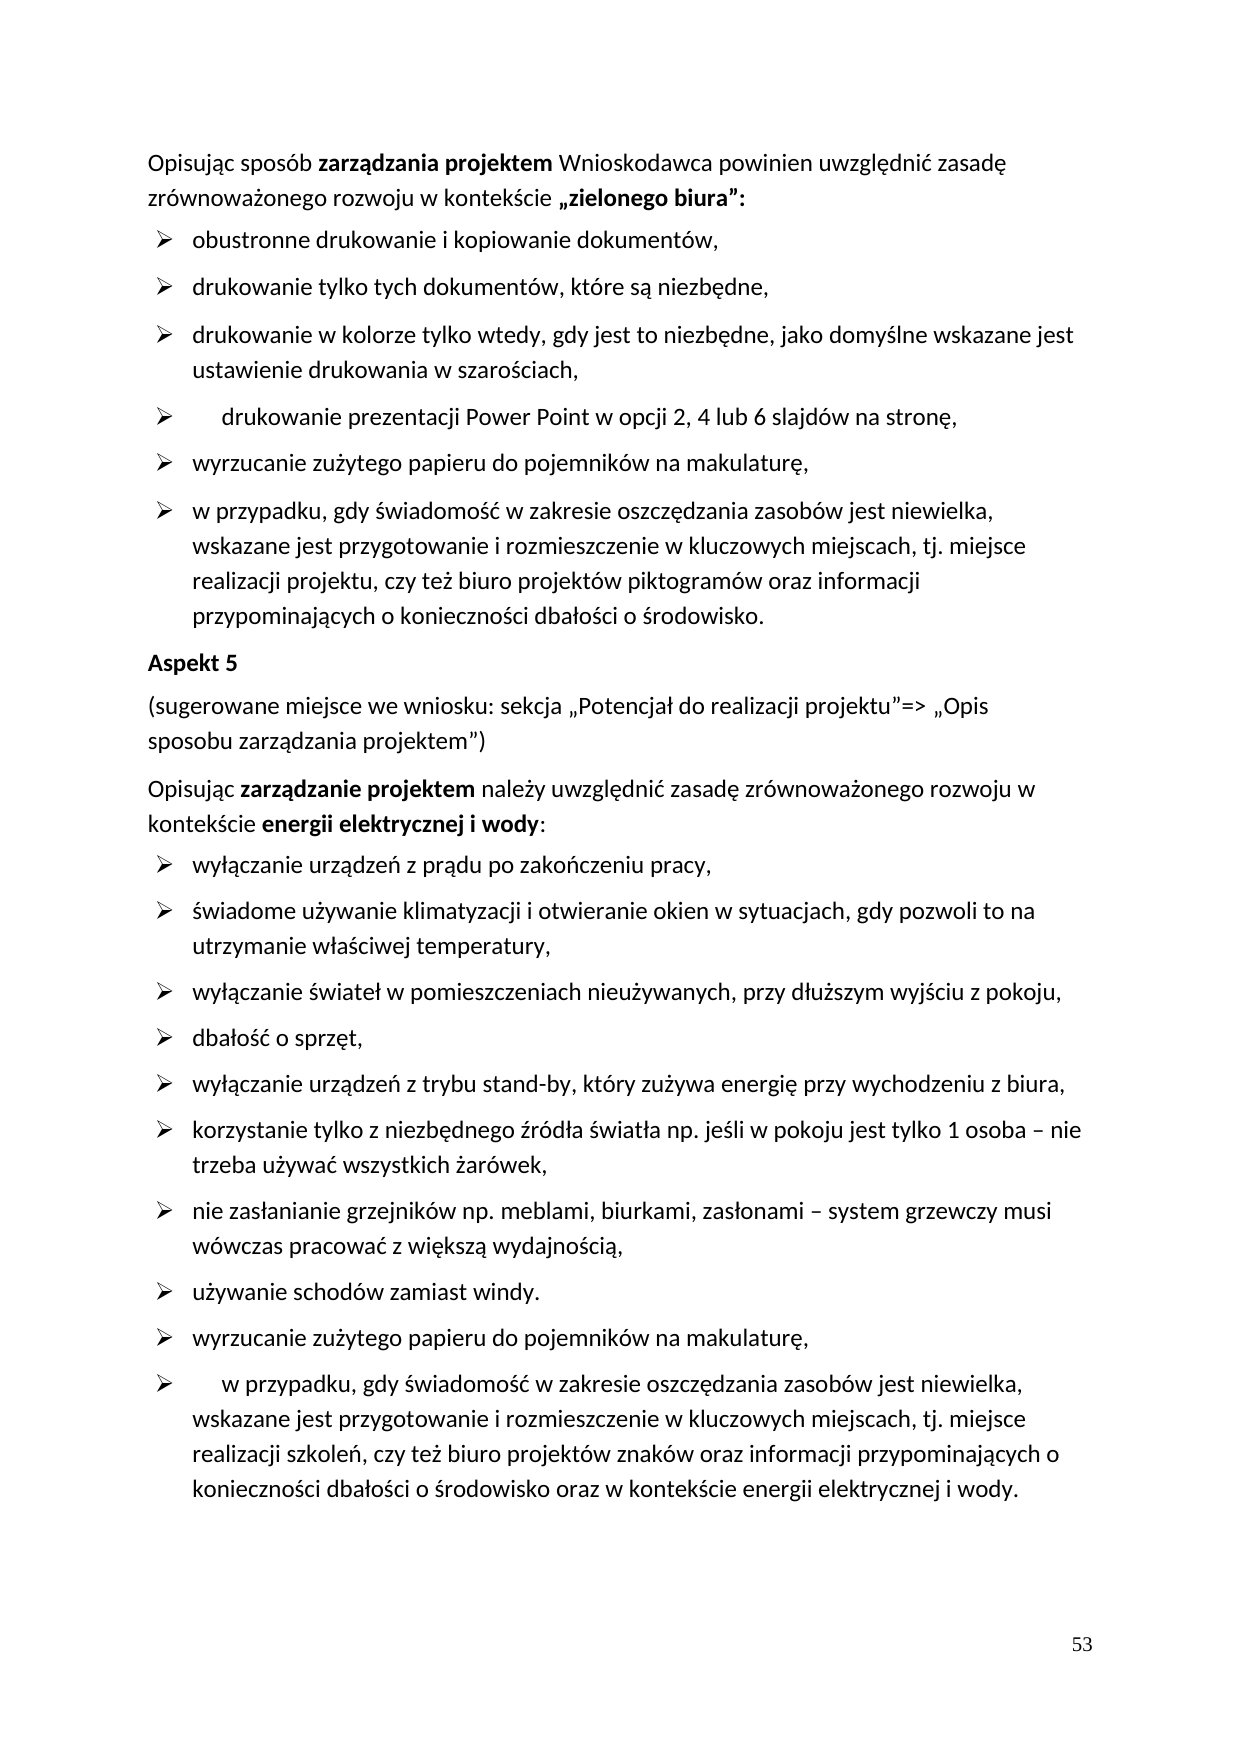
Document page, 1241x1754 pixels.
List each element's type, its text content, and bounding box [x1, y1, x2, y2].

list obustronne drukowanie i kopiowanie dokumentów, [154, 224, 1093, 254]
list wyłączanie urządzeń z trybu stand-by, który zużywa energię przy wychodzeniu z biura, [154, 1068, 1093, 1099]
list drukowanie tylko tych dokumentów, które są niezbędne, [154, 271, 1093, 302]
list wyrzucanie zużytego papieru do pojemników na makulaturę, [154, 447, 1093, 478]
text Opisując sposób zarządzania projektem Wnioskodawca powinien uwzględnić zasadę zrównoważonego rozwoju w kontekście „zielonego biura”: [148, 148, 1093, 213]
list dbałość o sprzęt, [154, 1022, 1093, 1053]
list drukowanie w kolorze tylko wtedy, gdy jest to niezbędne, jako domyślne wskazane jest ustawienie drukowania w szarościach, [154, 319, 1093, 384]
list w przypadku, gdy świadomość w zakresie oszczędzania zasobów jest niewielka, wskazane jest przygotowanie i rozmieszczenie w kluczowych miejscach, tj. miejsce realizacji projektu, czy też biuro projektów piktogramów oraz informacji przypominających o konieczności dbałości o środowisko. [154, 495, 1093, 630]
list nie zasłanianie grzejników np. meblami, biurkami, zasłonami – system grzewczy musi wówczas pracować z większą wydajnością, [154, 1195, 1093, 1261]
list wyrzucanie zużytego papieru do pojemników na makulaturę, [154, 1322, 1093, 1353]
text Opisując zarządzanie projektem należy uwzględnić zasadę zrównoważonego rozwoju w kontekście energii elektrycznej i wody: [148, 773, 1093, 838]
list używanie schodów zamiast windy. [154, 1276, 1093, 1307]
list świadome używanie klimatyzacji i otwieranie okien w sytuacjach, gdy pozwoli to na utrzymanie właściwej temperatury, [154, 895, 1093, 961]
list drukowanie prezentacji Power Point w opcji 2, 4 lub 6 slajdów na stronę, [154, 401, 1093, 432]
list wyłączanie świateł w pomieszczeniach nieużywanych, przy dłuższym wyjściu z pokoju, [154, 976, 1093, 1007]
text (sugerowane miejsce we wniosku: sekcja „Potencjał do realizacji projektu”=> „Opis sposobu zarządzania projektem”) [148, 690, 1071, 756]
list korzystanie tylko z niezbędnego źródła światła np. jeśli w pokoju jest tylko 1 osoba – nie trzeba używać wszystkich żarówek, [154, 1114, 1093, 1180]
text Aspekt 5 [148, 647, 1093, 678]
list wyłączanie urządzeń z prądu po zakończeniu pracy, [154, 849, 1093, 880]
list w przypadku, gdy świadomość w zakresie oszczędzania zasobów jest niewielka, wskazane jest przygotowanie i rozmieszczenie w kluczowych miejscach, tj. miejsce realizacji szkoleń, czy też biuro projektów znaków oraz informacji przypominających o konieczności dbałości o środowisko oraz w kontekście energii elektrycznej i wody. [154, 1368, 1093, 1504]
